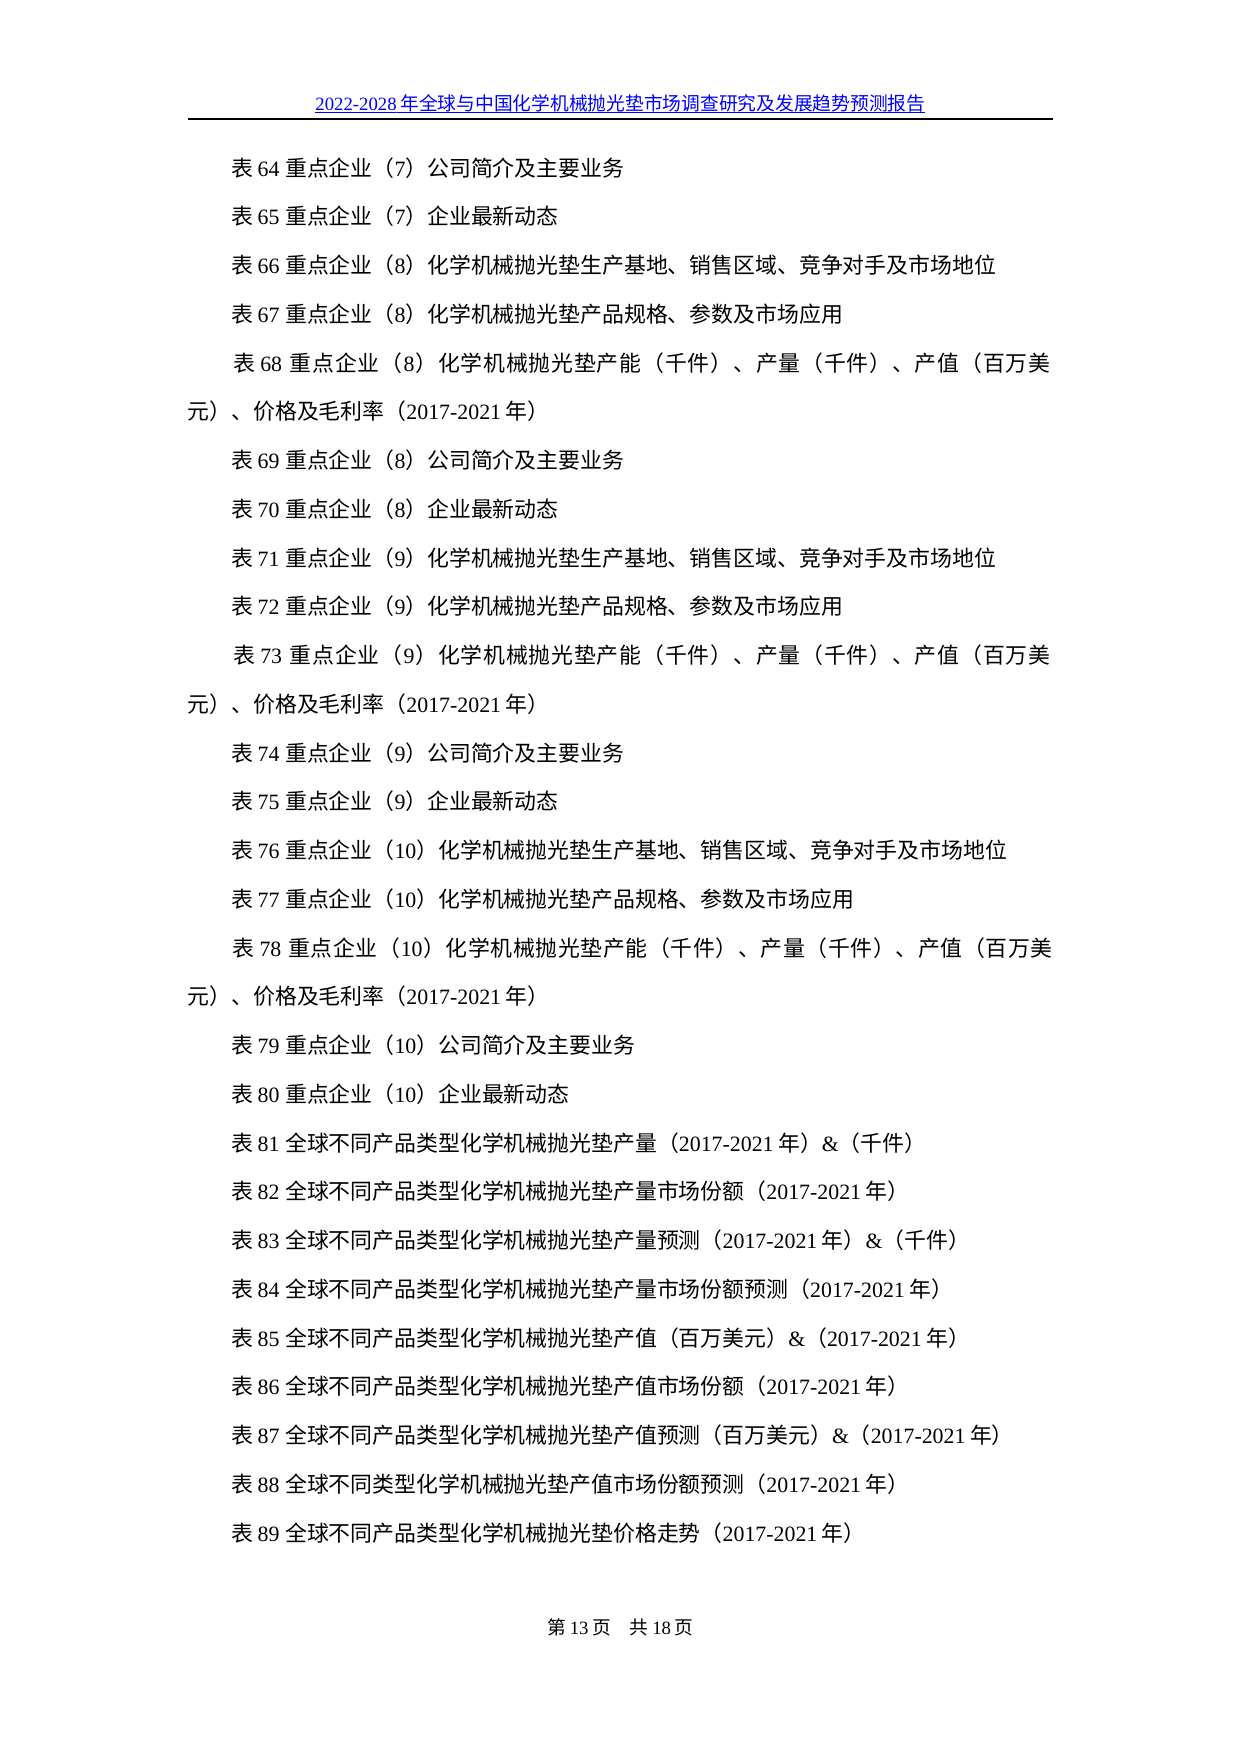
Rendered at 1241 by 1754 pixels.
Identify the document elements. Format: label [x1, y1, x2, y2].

text [187, 150, 1053, 1548]
